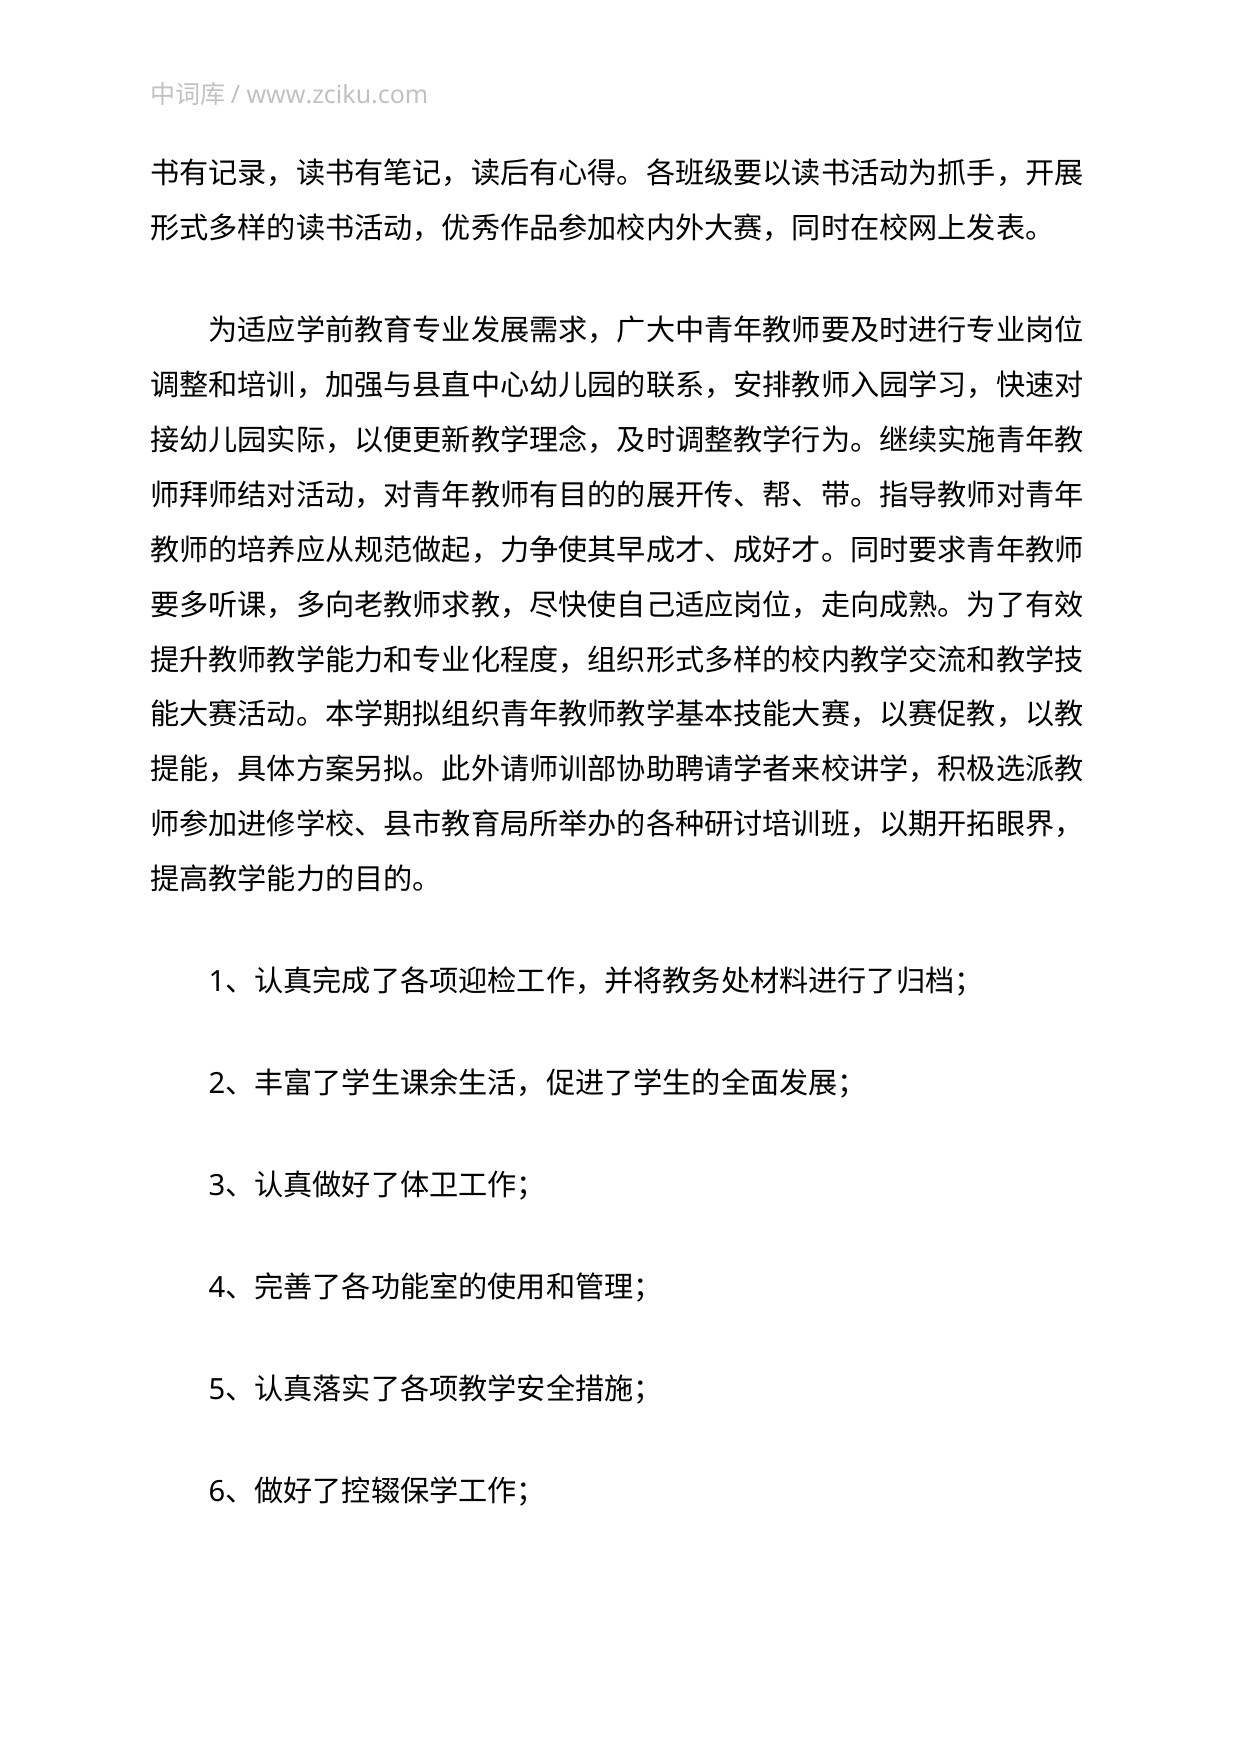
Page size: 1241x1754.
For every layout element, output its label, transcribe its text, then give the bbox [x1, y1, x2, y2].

text 为适应学前教育专业发展需求，广大中青年教师要及时进行专业岗位调整和培训，加强与县直中心幼儿园的联系，安排教师入园学习，快速对接幼儿园实际，以便更新教学理念，及时调整教学行为。继续实施青年教师拜师结对活动，对青年教师有目的的展开传、帮、带。指导教师对青年教师的培养应从规范做起，力争使其早成才、成好才。同时要求青年教师要多听课，多向老教师求教，尽快使自己适应岗位，走向成熟。为了有效提升教师教学能力和专业化程度，组织形式多样的校内教学交流和教学技能大赛活动。本学期拟组织青年教师教学基本技能大赛，以赛促教，以教提能，具体方案另拟。此外请师训部协助聘请学者来校讲学，积极选派教师参加进修学校、县市教育局所举办的各种研讨培训班，以期开拓眼界，提高教学能力的目的。 [150, 307, 1090, 898]
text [150, 150, 1090, 247]
text 4、完善了各功能室的使用和管理； [150, 1263, 1090, 1306]
text 3、认真做好了体卫工作； [150, 1161, 1090, 1204]
text 6、做好了控辍保学工作； [150, 1467, 1090, 1510]
text 1、认真完成了各项迎检工作，并将教务处材料进行了归档； [150, 957, 1090, 1000]
text 2、丰富了学生课余生活，促进了学生的全面发展； [150, 1059, 1090, 1102]
text 5、认真落实了各项教学安全措施； [150, 1365, 1090, 1408]
